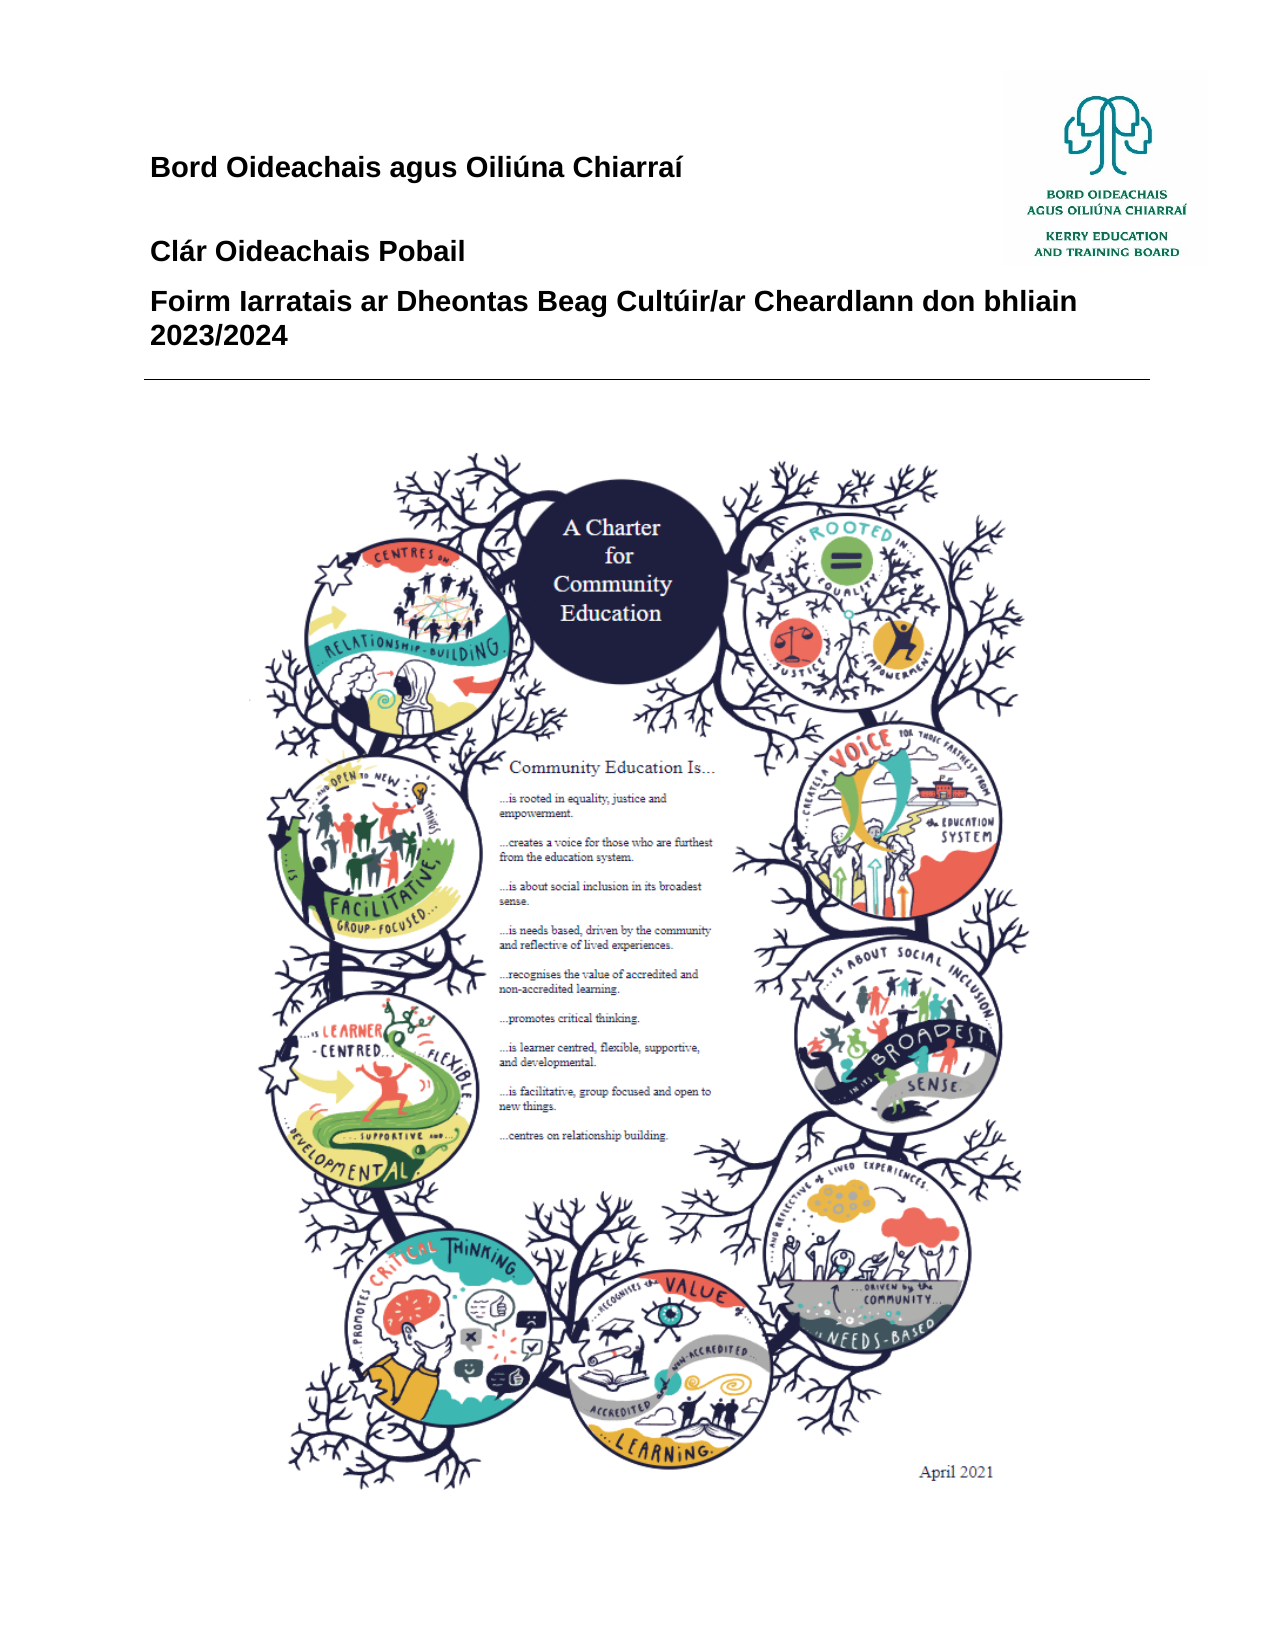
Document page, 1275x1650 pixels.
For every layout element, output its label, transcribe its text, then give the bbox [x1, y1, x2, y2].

subtitle Bord Oideachais agus Oiliúna Chiarraí [150, 150, 1002, 217]
subtitle Clár Oideachais Pobail [150, 234, 1125, 267]
subtitle Foirm Iarratais ar Dheontas Beag Cultúir/ar Cheardlann don bhliain 2023/2024 [150, 284, 1125, 351]
picture [194, 426, 1081, 1499]
picture [1002, 70, 1208, 266]
